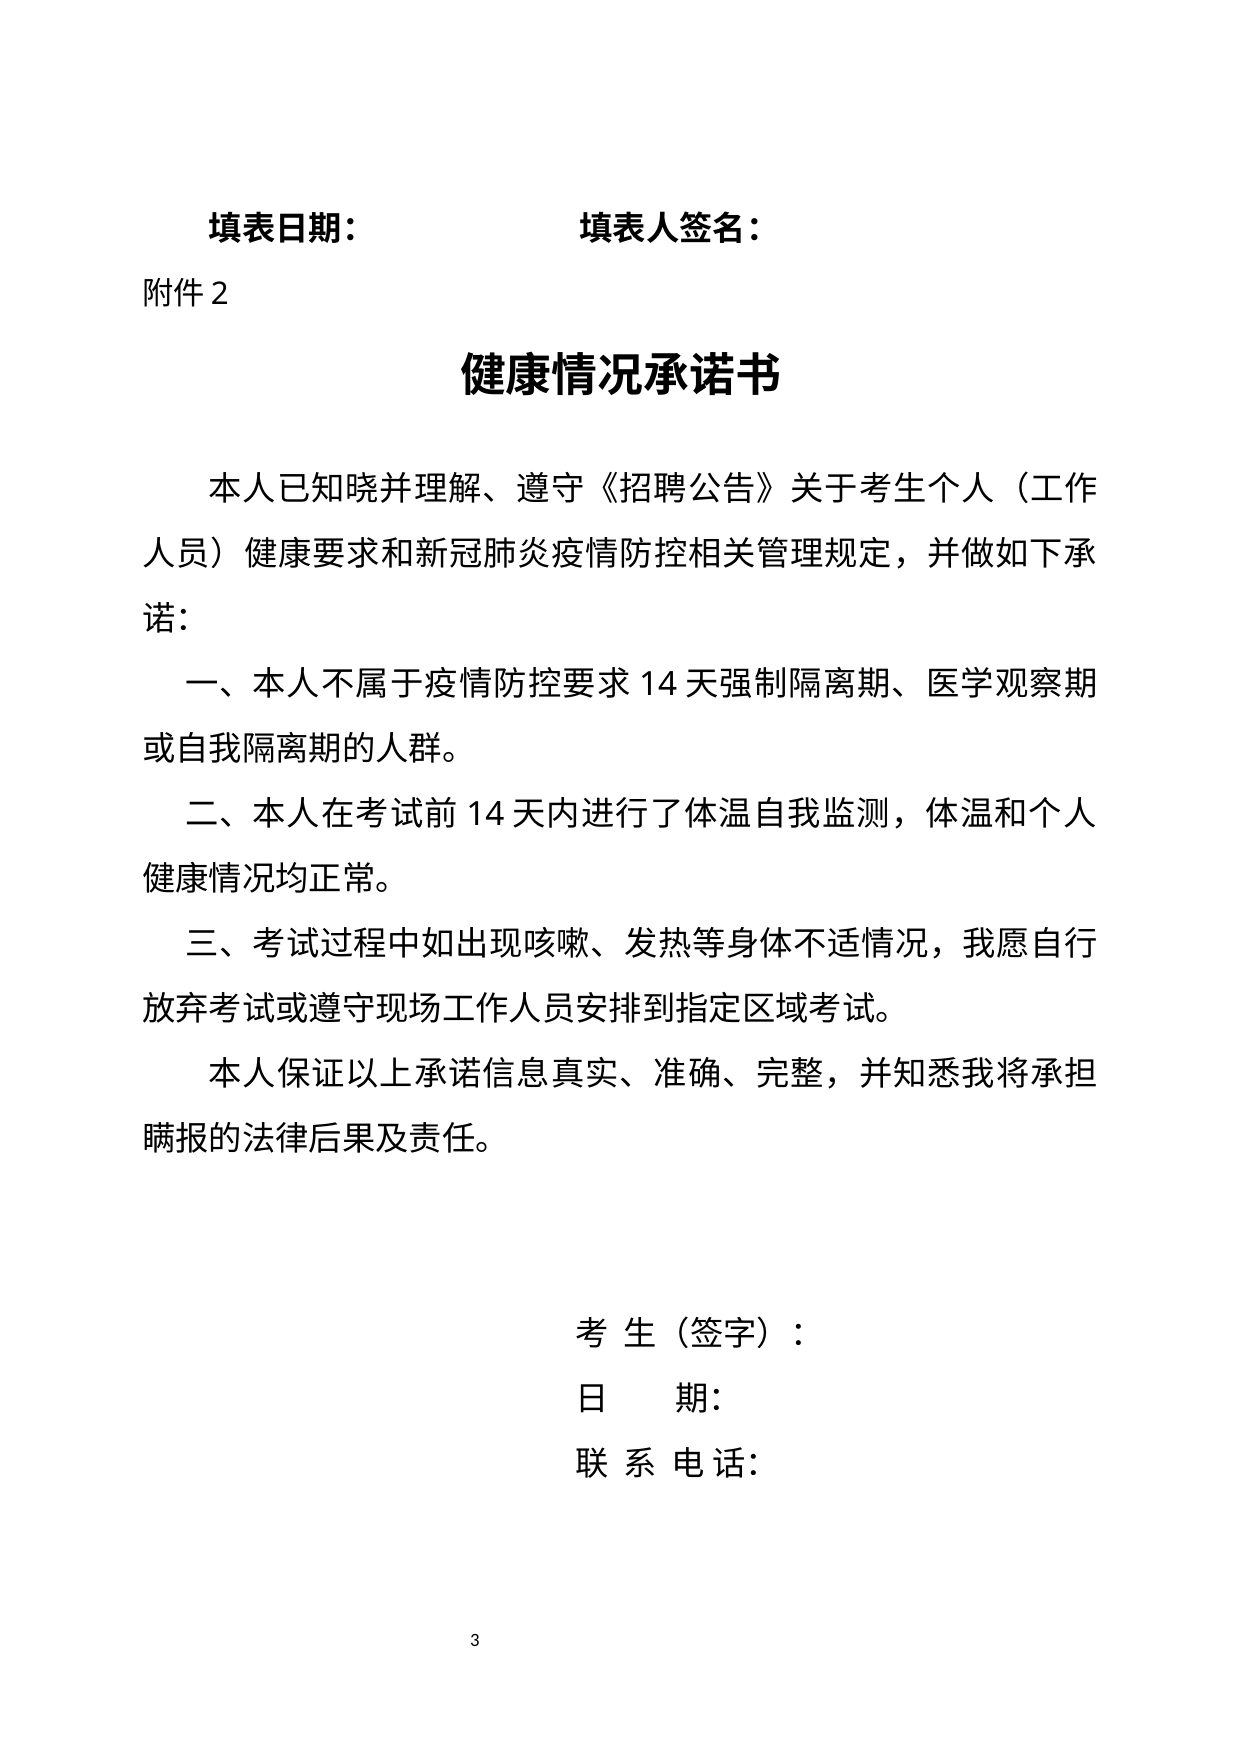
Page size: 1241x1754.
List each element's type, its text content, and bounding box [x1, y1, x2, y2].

text 附件2 [142, 258, 1098, 323]
list 本人不属于疫情防控要求14天强制隔离期、医学观察期或自我隔离期的人群。 [142, 648, 1098, 778]
list 考试过程中如出现咳嗽、发热等身体不适情况，我愿自行放弃考试或遵守现场工作人员安排到指定区域考试。 [142, 908, 1098, 1038]
list 本人在考试前14天内进行了体温自我监测，体温和个人健康情况均正常。 [142, 778, 1098, 908]
text 本人已知晓并理解、遵守《招聘公告》关于考生个人（工作人员）健康要求和新冠肺炎疫情防控相关管理规定，并做如下承诺： [142, 453, 1098, 648]
text 健康情况承诺书 [142, 323, 1098, 421]
text 日 期： [142, 1363, 1098, 1428]
text 考 生（签字）： [142, 1298, 1098, 1363]
text 联 系 电 话： [142, 1428, 1098, 1493]
text 填表日期： 填表人签名： [142, 193, 1098, 258]
text 本人保证以上承诺信息真实、准确、完整，并知悉我将承担瞒报的法律后果及责任。 [142, 1038, 1098, 1168]
